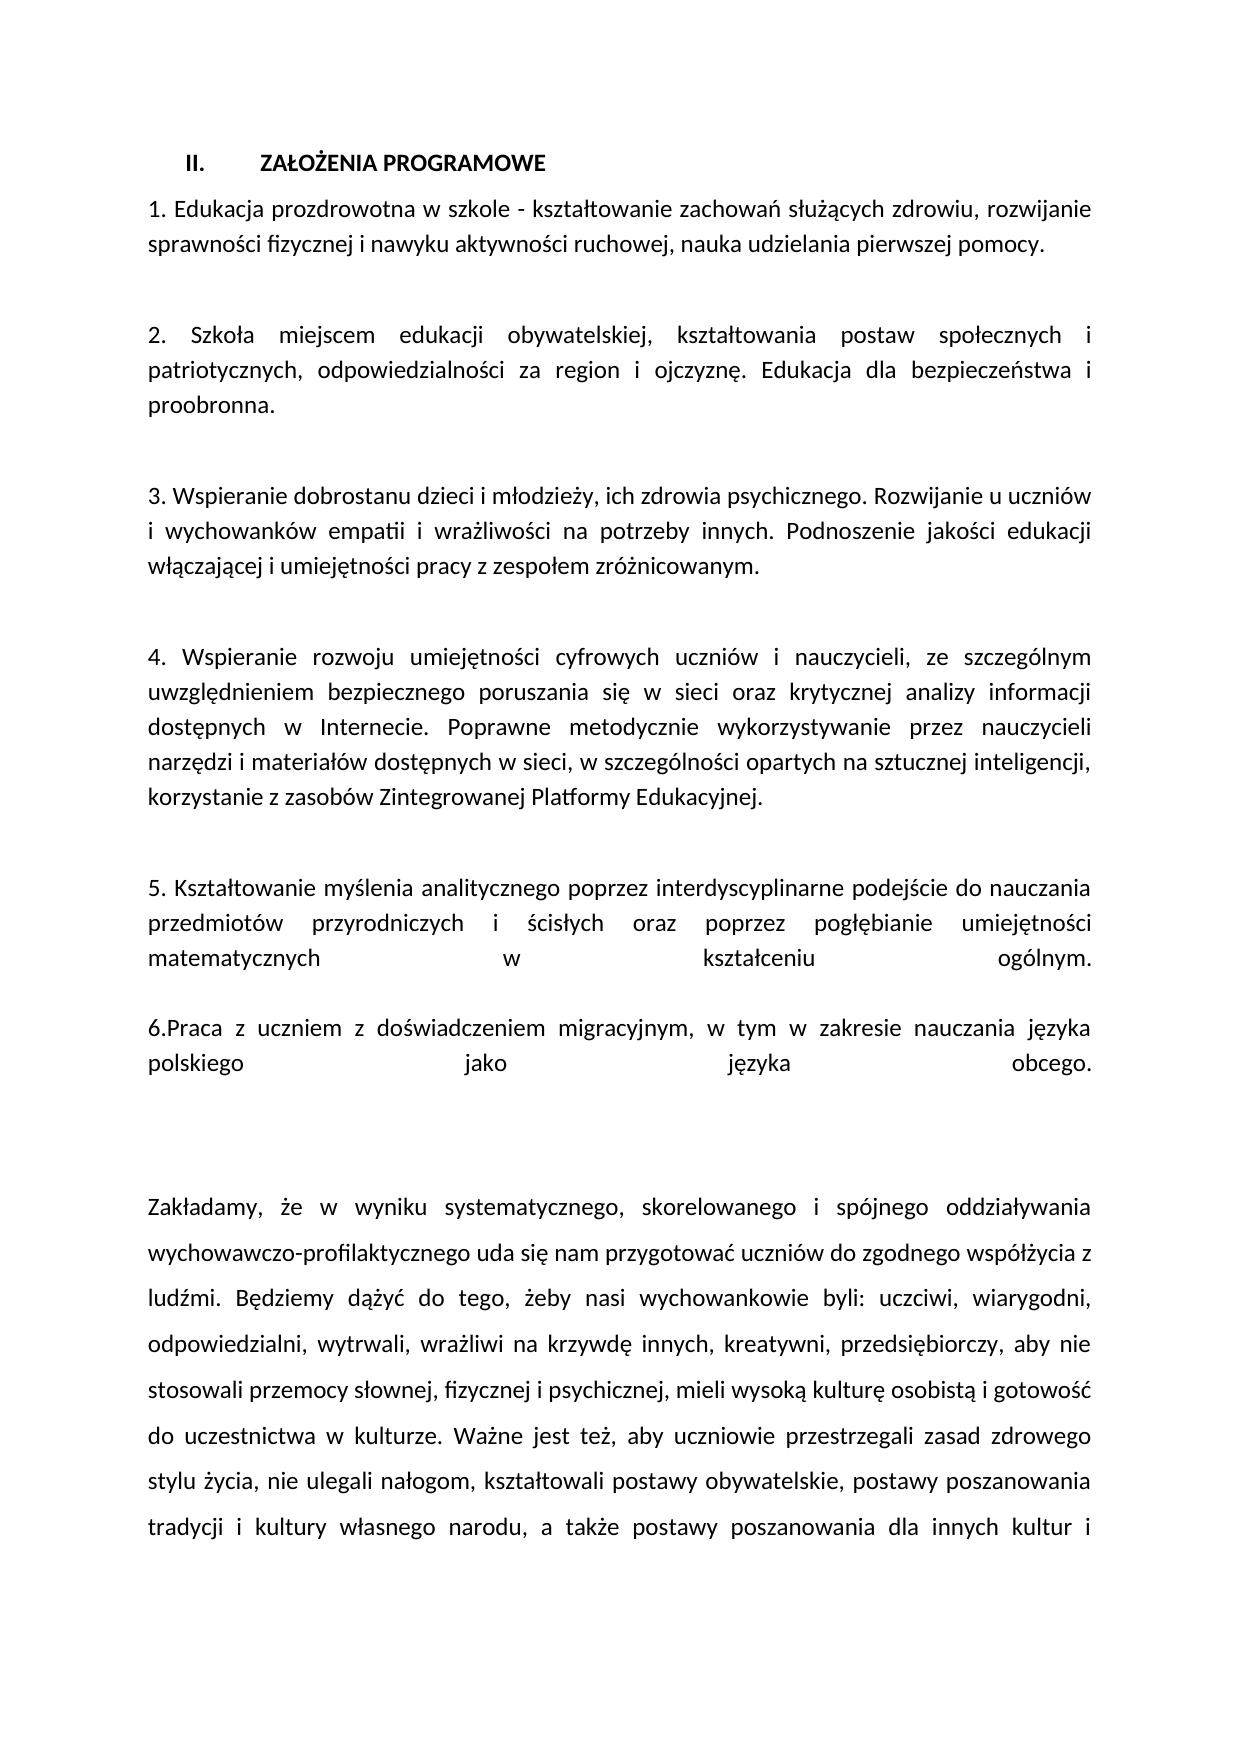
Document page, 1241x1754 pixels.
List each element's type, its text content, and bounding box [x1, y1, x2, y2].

text 5. Kształtowanie myślenia analitycznego poprzez interdyscyplinarne podejście do nauczania przedmiotów przyrodniczych i ścisłych oraz poprzez pogłębianie umiejętności matematycznych w kształceniu ogólnym. 6.Praca z uczniem z doświadczeniem migracyjnym, w tym w zakresie nauczania języka polskiego jako języka obcego. [148, 837, 1093, 1110]
text 2. Szkoła miejscem edukacji obywatelskiej, kształtowania postaw społecznych i patriotycznych, odpowiedzialności za region i ojczyznę. Edukacja dla bezpieczeństwa i proobronna. [148, 284, 1093, 420]
text 3. Wspieranie dobrostanu dzieci i młodzieży, ich zdrowia psychicznego. Rozwijanie u uczniów i wychowanków empatii i wrażliwości na potrzeby innych. Podnoszenie jakości edukacji włączającej i umiejętności pracy z zespołem zróżnicowanym. [148, 445, 1093, 581]
text 1. Edukacja prozdrowotna w szkole - kształtowanie zachowań służących zdrowiu, rozwijanie sprawności fizycznej i nawyku aktywności ruchowej, nauka udzielania pierwszej pomocy. [148, 193, 1093, 259]
list ZAŁOŻENIA PROGRAMOWE [185, 148, 1093, 178]
text 4. Wspieranie rozwoju umiejętności cyfrowych uczniów i nauczycieli, ze szczególnym uwzględnieniem bezpiecznego poruszania się w sieci oraz krytycznej analizy informacji dostępnych w Internecie. Poprawne metodycznie wykorzystywanie przez nauczycieli narzędzi i materiałów dostępnych w sieci, w szczególności opartych na sztucznej inteligencji, korzystanie z zasobów Zintegrowanej Platformy Edukacyjnej. [148, 606, 1093, 811]
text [148, 1191, 1093, 1542]
